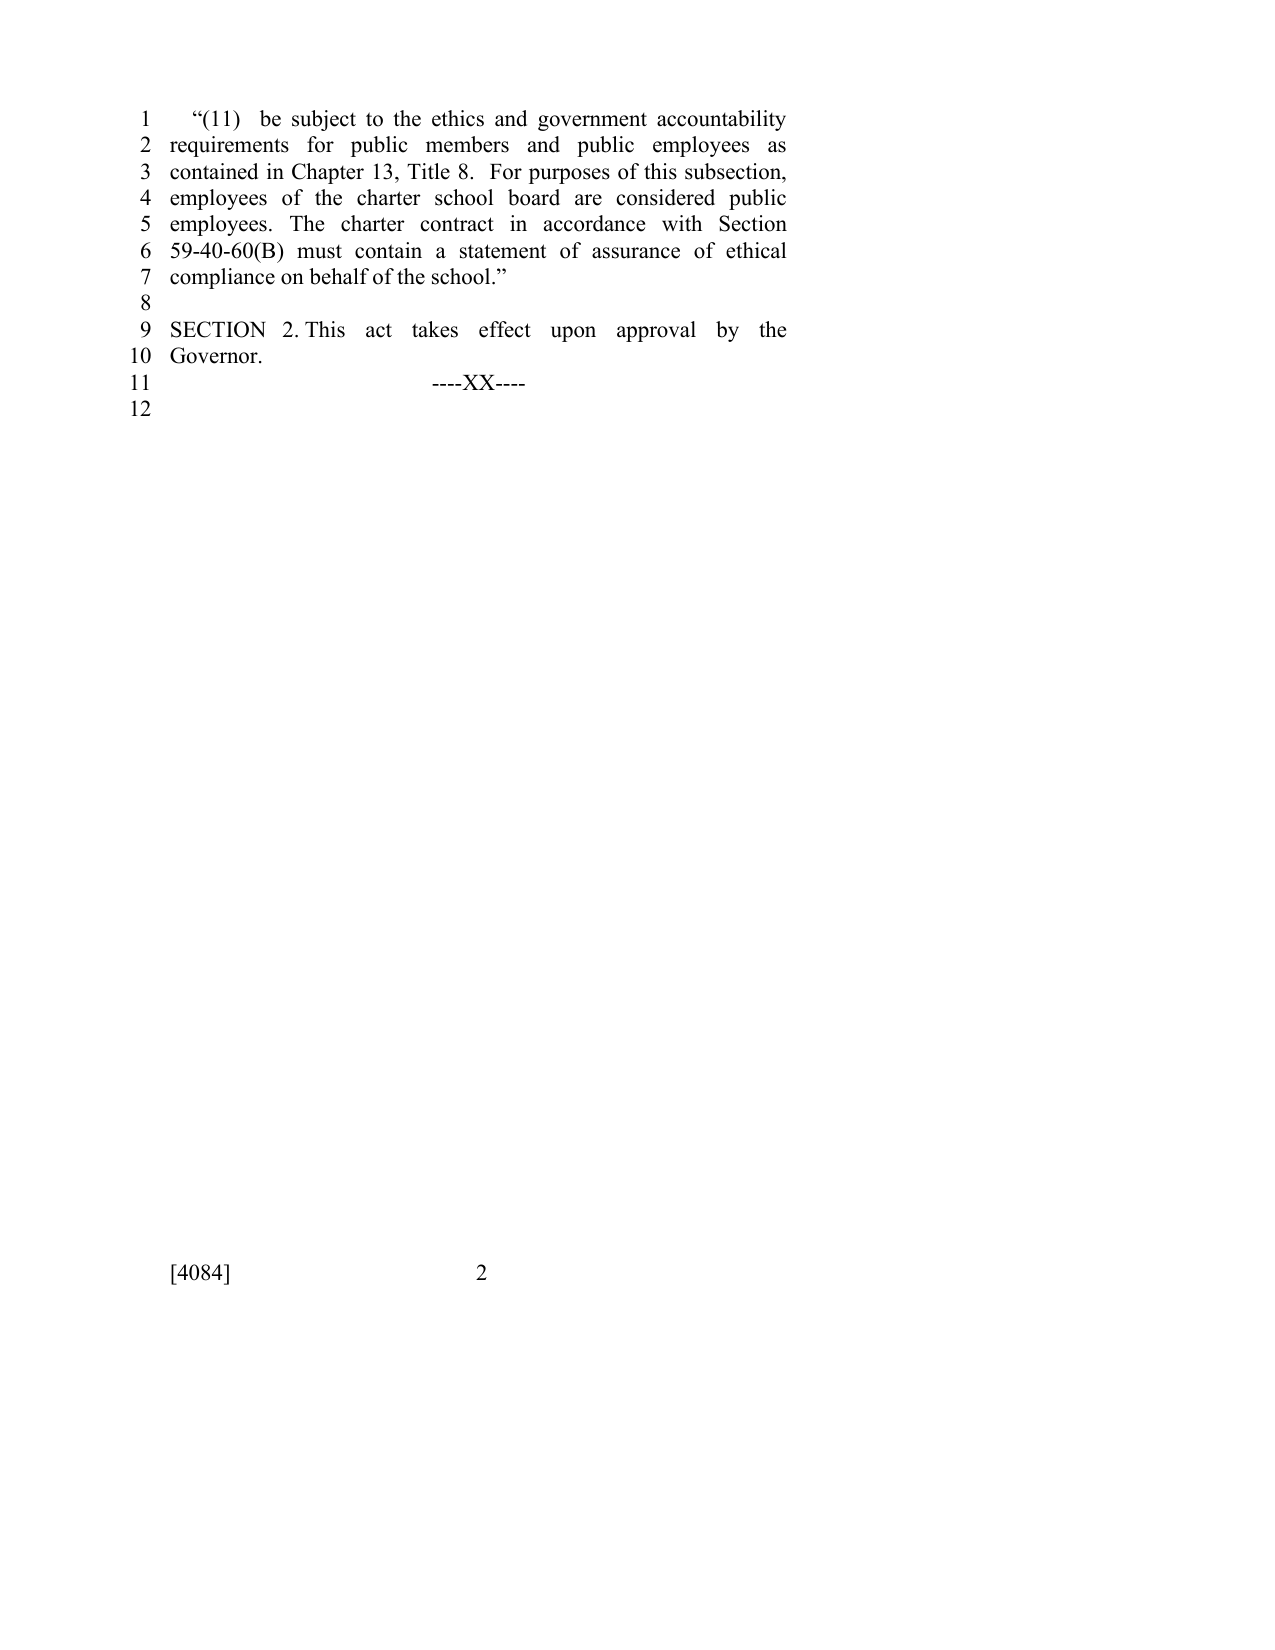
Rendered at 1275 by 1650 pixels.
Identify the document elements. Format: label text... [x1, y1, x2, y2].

text “(11) be subject to the ethics and government accountability requirements for public members and public employees as contained in Chapter 13, Title 8. For purposes of this subsection, employees of the charter school board are considered public employees. The charter contract in accordance with Section 59-40-60(B) must contain a statement of assurance of ethical compliance on behalf of the school.” [169, 105, 787, 289]
text ----XX---- [169, 368, 787, 395]
text SECTION 2. This act takes effect upon approval by the Governor. [169, 316, 787, 368]
